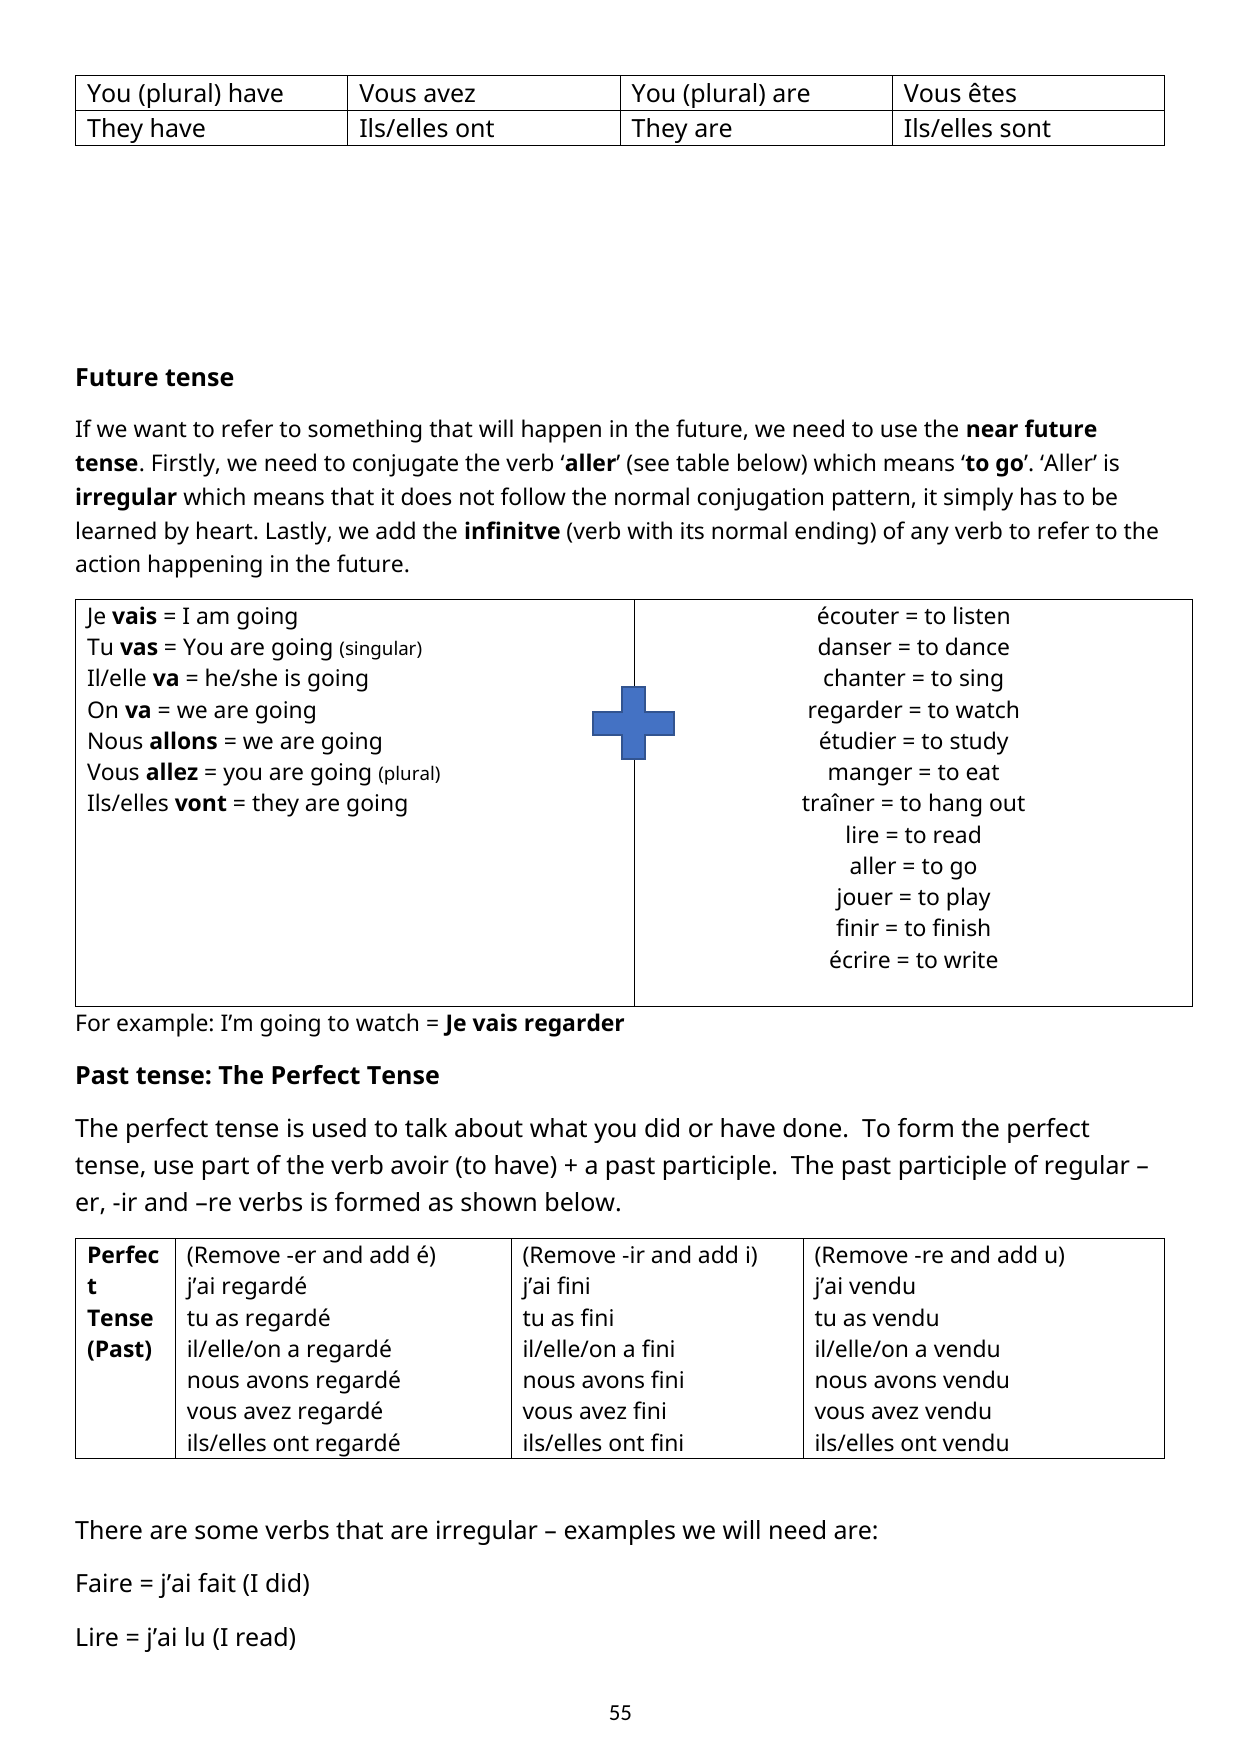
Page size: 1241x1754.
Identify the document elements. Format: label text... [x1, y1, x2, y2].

text Past tense: The Perfect Tense [75, 1058, 1165, 1092]
table_header Je vais = I am going Tu vas = You are going (singular) Il/elle va = he/she is going On va = we are going Nous allons = we are going Vous allez = you are going (plural) Ils/elles vont = they are going [76, 600, 634, 1006]
text For example: I’m going to watch = Je vais regarder [75, 1007, 1165, 1038]
table_cell Vous avez [348, 76, 620, 110]
table_header Perfect Tense (Past) [76, 1239, 175, 1458]
table_header (Remove -re and add u) j’ai vendu tu as vendu il/elle/on a vendu nous avons vendu vous avez vendu ils/elles ont vendu [804, 1239, 1164, 1458]
table_cell Ils/elles sont [893, 111, 1164, 145]
text Future tense [75, 360, 1165, 394]
table_header (Remove -er and add é) j’ai regardé tu as regardé il/elle/on a regardé nous avons regardé vous avez regardé ils/elles ont regardé [176, 1239, 511, 1458]
table_cell You (plural) are [621, 76, 892, 110]
table_header (Remove -ir and add i) j’ai fini tu as fini il/elle/on a fini nous avons fini vous avez fini ils/elles ont fini [512, 1239, 803, 1458]
text There are some verbs that are irregular – examples we will need are: [75, 1512, 1165, 1546]
table_cell Ils/elles ont [348, 111, 620, 145]
table_cell They are [621, 111, 892, 145]
table_cell They have [76, 111, 347, 145]
text The perfect tense is used to talk about what you did or have done. To form the perfect tense, use part of the verb avoir (to have) + a past participle. The past participle of regular –er, -ir and –re verbs is formed as shown below. [75, 1111, 1165, 1219]
text Faire = j’ai fait (I did) [75, 1566, 1165, 1600]
text Lire = j’ai lu (I read) [75, 1619, 1165, 1653]
table_cell You (plural) have [76, 76, 347, 110]
table_header écouter = to listen danser = to dance chanter = to sing regarder = to watch étudier = to study manger = to eat traîner = to hang out lire = to read aller = to go jouer = to play finir = to finish écrire = to write [635, 600, 1192, 1006]
table_cell Vous êtes [893, 76, 1164, 110]
text If we want to refer to something that will happen in the future, we need to use the near future tense. Firstly, we need to conjugate the verb ‘aller’ (see table below) which means ‘to go’. ‘Aller’ is irregular which means that it does not follow the normal conjugation pattern, it simply has to be learned by heart. Lastly, we add the infinitve (verb with its normal ending) of any verb to refer to the action happening in the future. [75, 413, 1165, 580]
